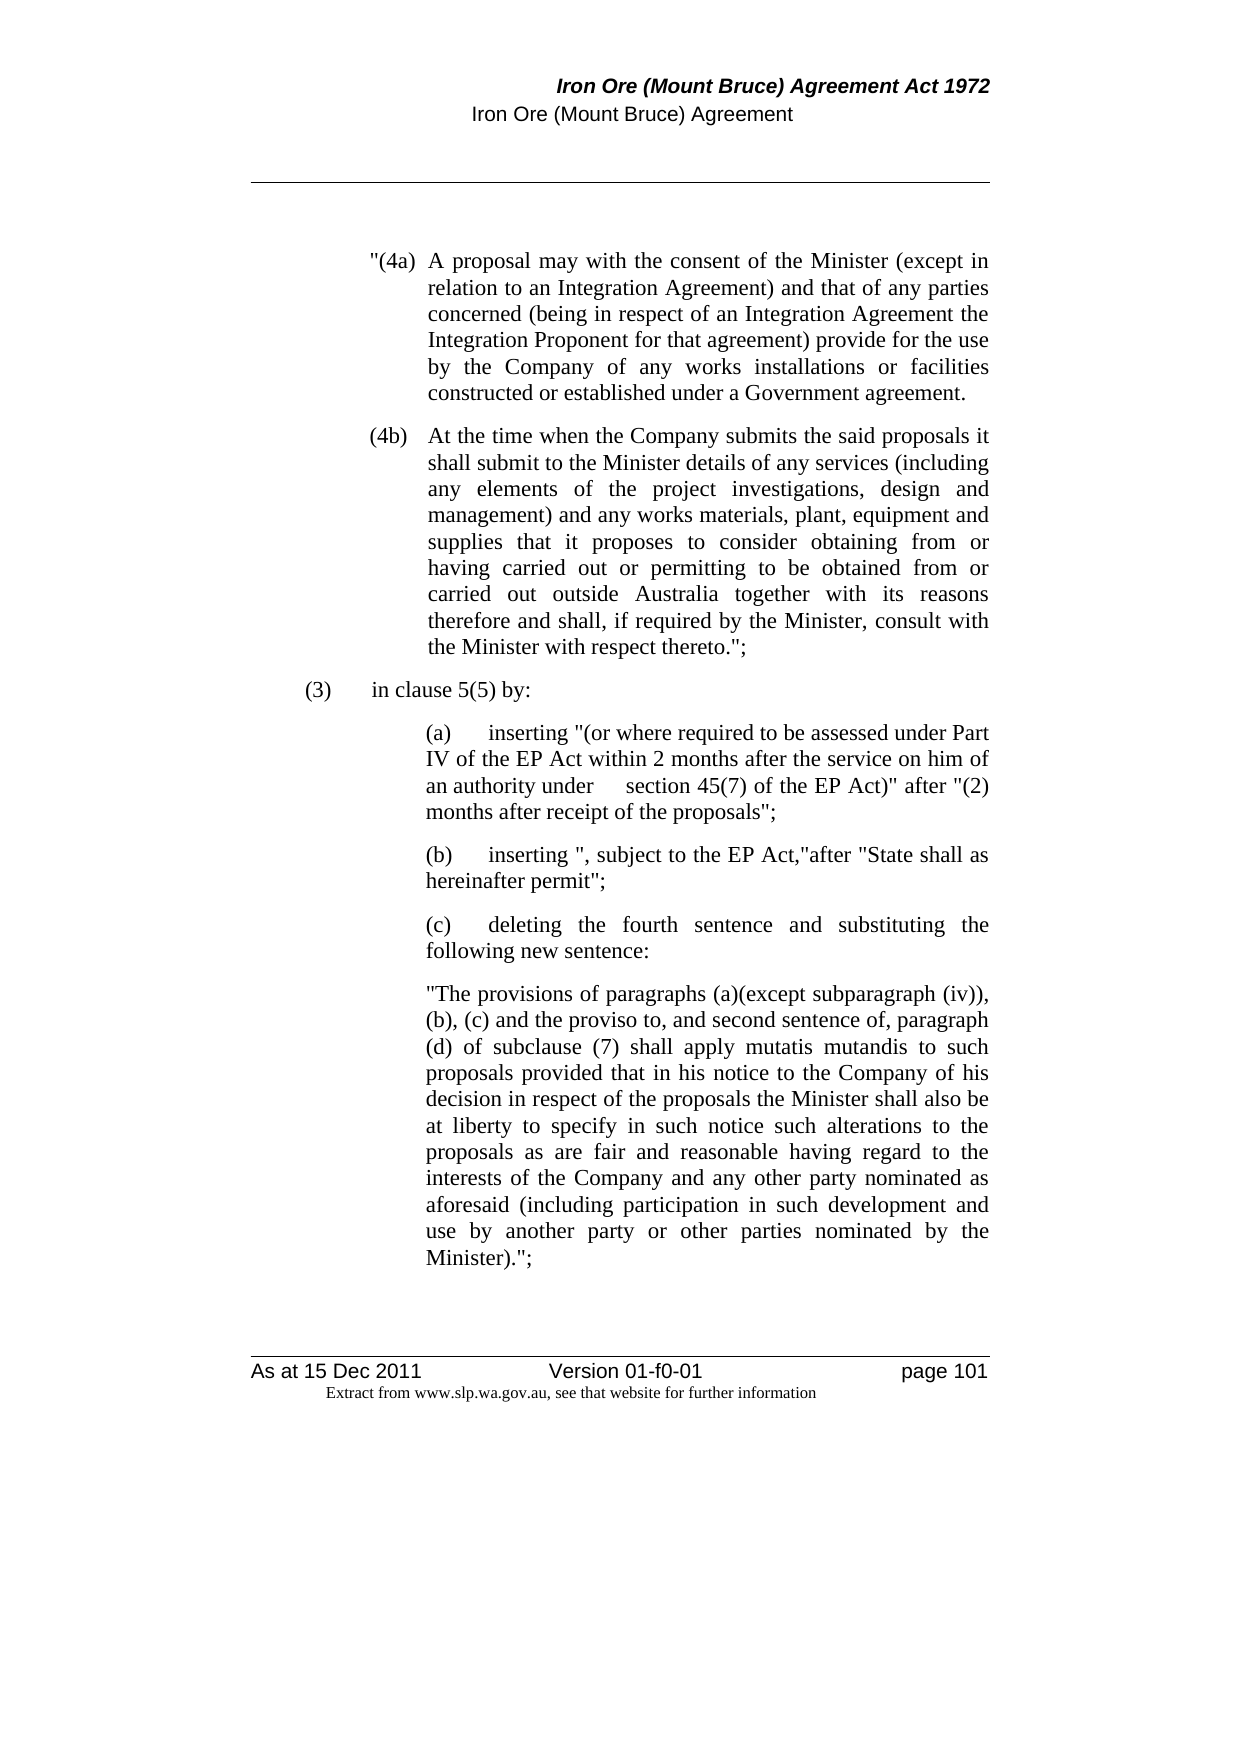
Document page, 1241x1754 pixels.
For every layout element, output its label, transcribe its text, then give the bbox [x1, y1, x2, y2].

text "The provisions of paragraphs (a)(except subparagraph (iv)), (b), (c) and the proviso to, and second sentence of, paragraph (d) of subclause (7) shall apply mutatis mutandis to such proposals provided that in his notice to the Company of his decision in respect of the proposals the Minister shall also be at liberty to specify in such notice such alterations to the proposals as are fair and reasonable having regard to the interests of the Company and any other party nominated as aforesaid (including participation in such development and use by another party or other parties nominated by the Minister)."; [305, 980, 990, 1270]
text (c) deleting the fourth sentence and substituting the following new sentence: [305, 911, 990, 963]
text (4b) At the time when the Company submits the said proposals it shall submit to the Minister details of any services (including any elements of the project investigations, design and management) and any works materials, plant, equipment and supplies that it proposes to consider obtaining from or having carried out or permitting to be obtained from or carried out outside Australia together with its reasons therefore and shall, if required by the Minister, consult with the Minister with respect thereto."; [369, 422, 990, 659]
text (3) in clause 5(5) by: [305, 676, 990, 702]
text (b) inserting ", subject to the EP Act,"after "State shall as hereinafter permit"; [305, 841, 990, 894]
text (a) inserting "(or where required to be assessed under Part IV of the EP Act within 2 months after the service on him of an authority under section 45(7) of the EP Act)" after "(2) months after receipt of the proposals"; [305, 719, 990, 824]
text "(4a) A proposal may with the consent of the Minister (except in relation to an Integration Agreement) and that of any parties concerned (being in respect of an Integration Agreement the Integration Proponent for that agreement) provide for the use by the Company of any works installations or facilities constructed or established under a Government agreement. [369, 247, 990, 406]
